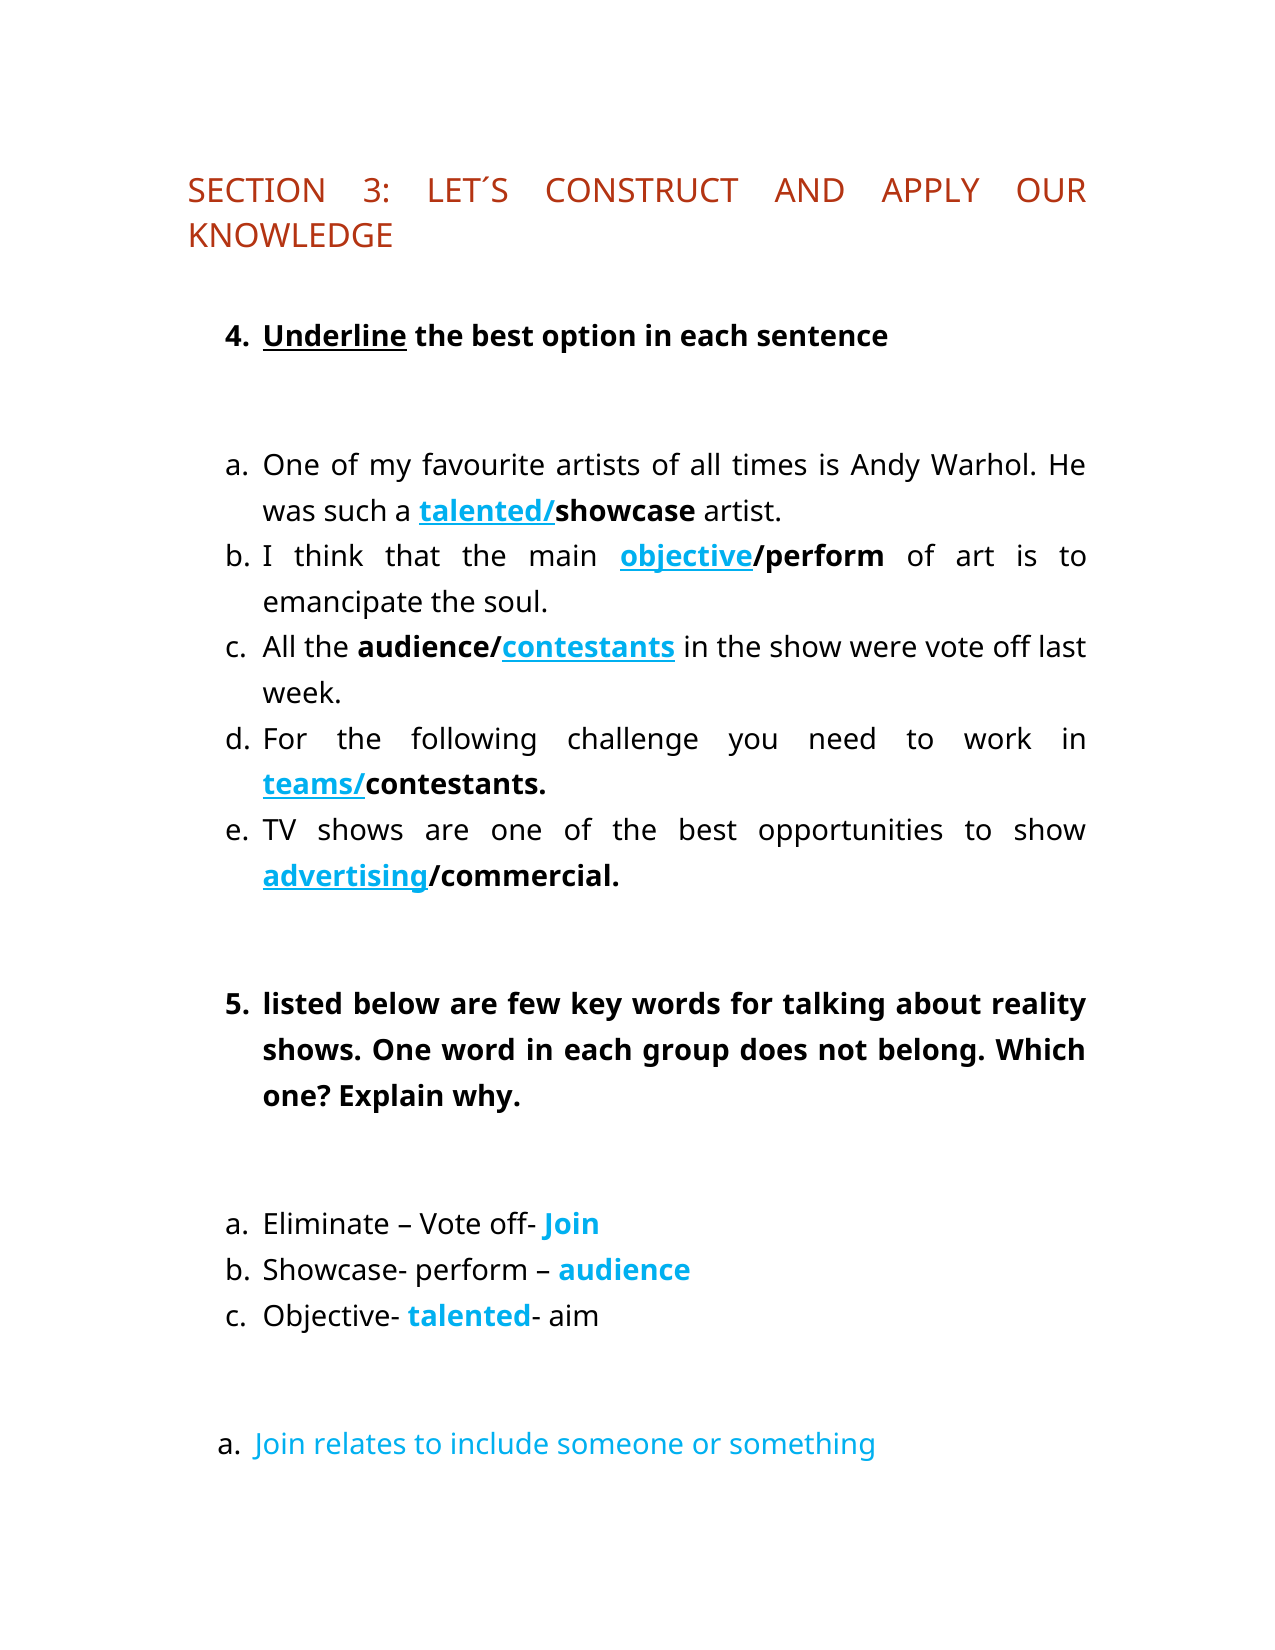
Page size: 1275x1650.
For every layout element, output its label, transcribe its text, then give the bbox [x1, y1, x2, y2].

list Join relates to include someone or something [217, 1423, 1087, 1463]
list TV shows are one of the best opportunities to show advertising/commercial. [225, 809, 1087, 894]
list Eliminate – Vote off- Join [225, 1203, 1087, 1243]
subtitle SECTION 3: LET´S CONSTRUCT AND APPLY OUR KNOWLEDGE [187, 167, 1087, 257]
list listed below are few key words for talking about reality shows. One word in each group does not belong. Which one? Explain why. [225, 983, 1087, 1114]
list For the following challenge you need to work in teams/contestants. [225, 718, 1087, 803]
list Showcase- perform – audience [225, 1249, 1087, 1289]
list Objective- talented- aim [225, 1295, 1087, 1334]
list All the audience/contestants in the show were vote off last week. [225, 627, 1087, 712]
list One of my favourite artists of all times is Andy Warhol. He was such a talented/showcase artist. [225, 444, 1087, 529]
list Underline the best option in each sentence [225, 315, 1087, 355]
list I think that the main objective/perform of art is to emancipate the soul. [225, 535, 1087, 621]
